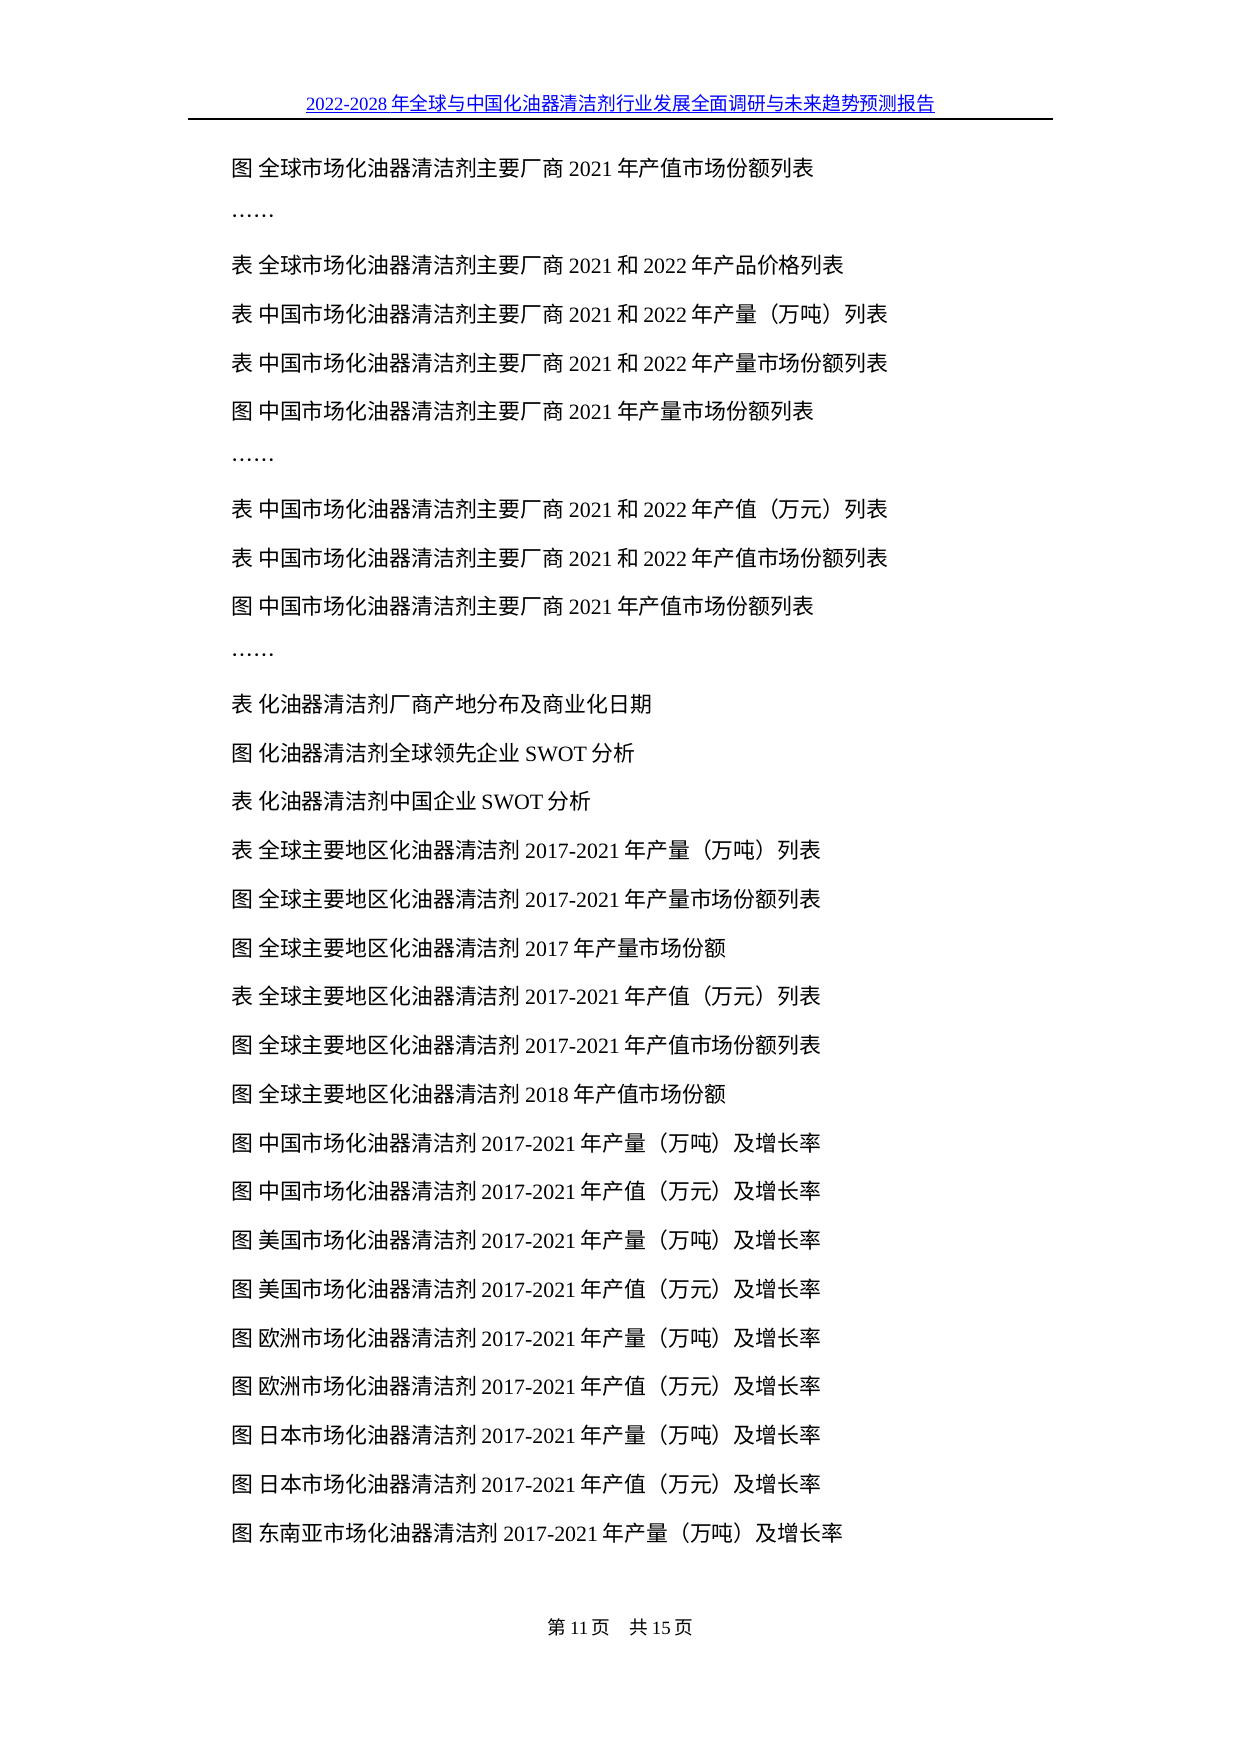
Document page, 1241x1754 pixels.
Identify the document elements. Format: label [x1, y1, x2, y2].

text [187, 150, 1053, 1548]
